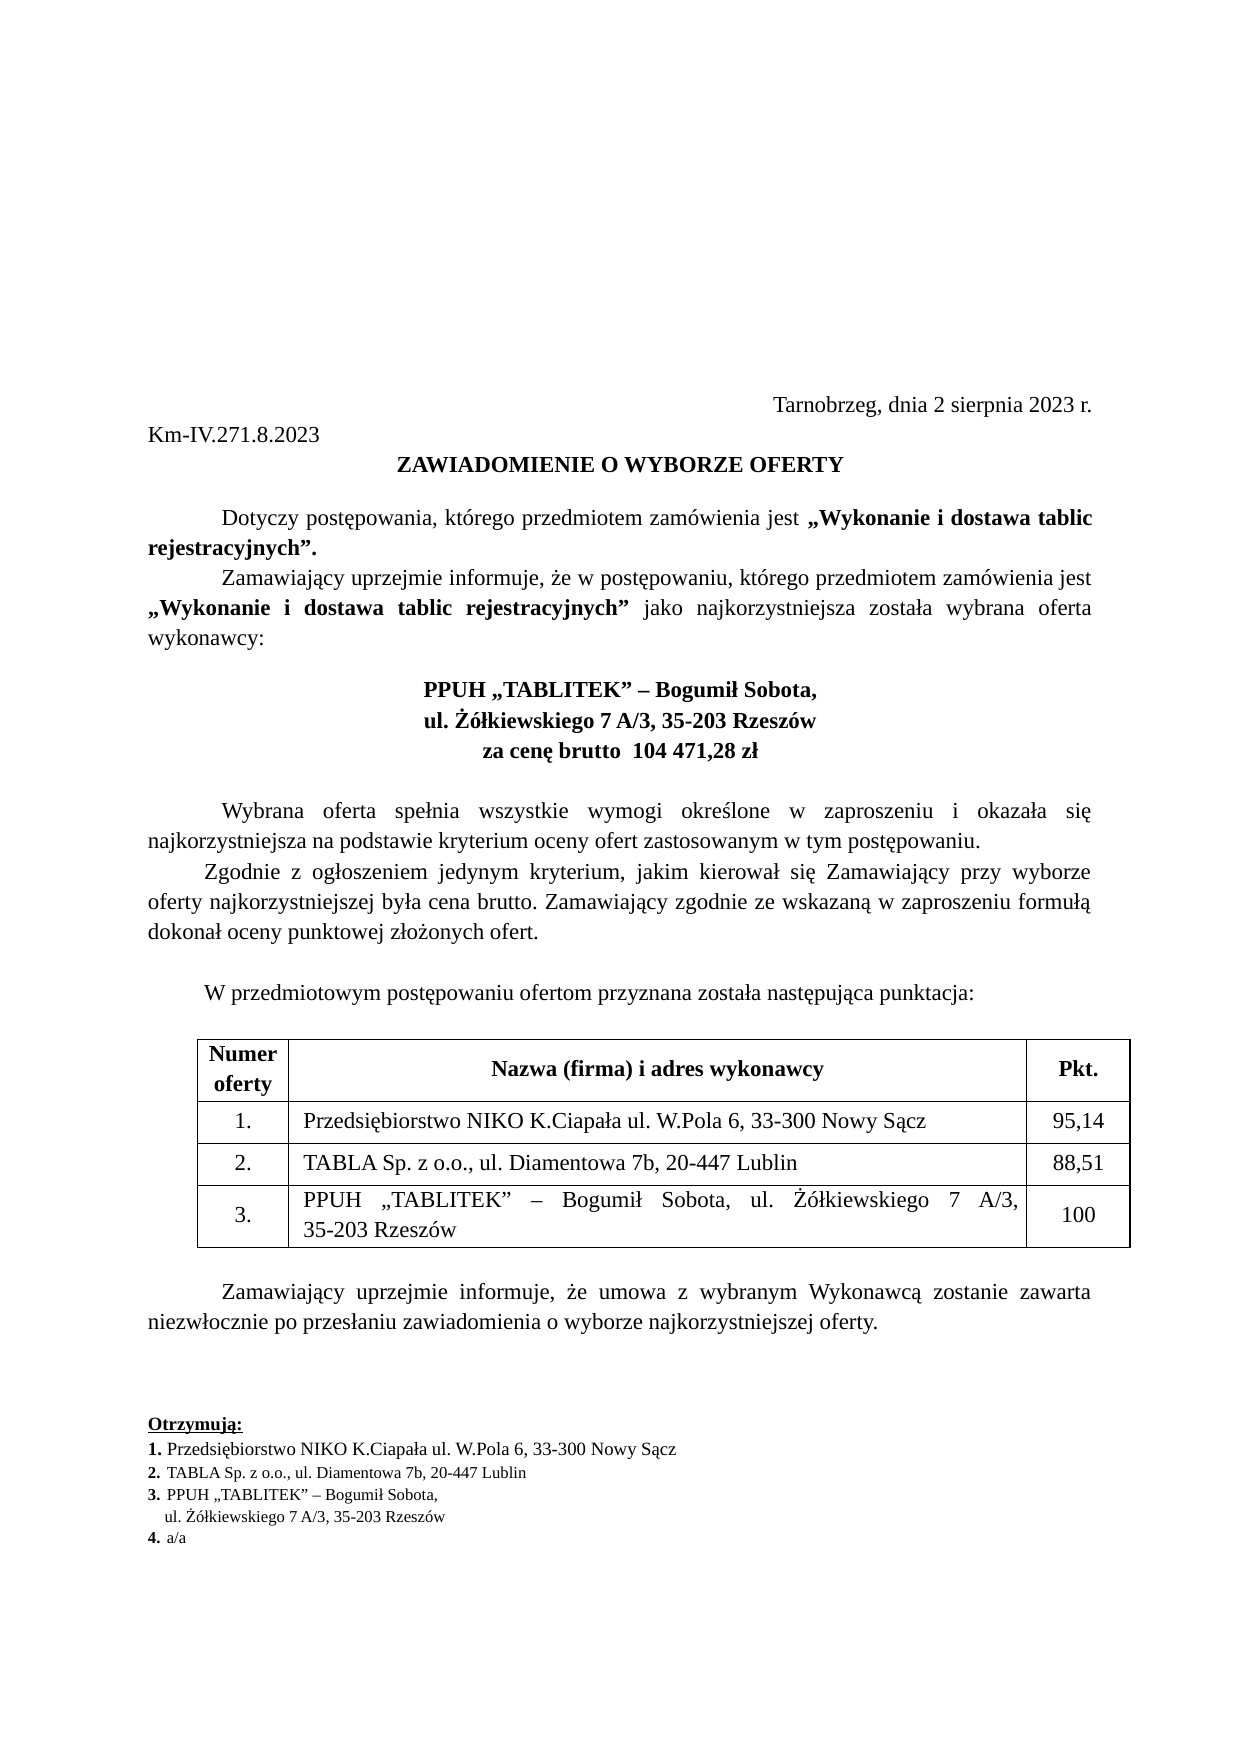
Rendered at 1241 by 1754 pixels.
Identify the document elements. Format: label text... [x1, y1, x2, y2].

table_cell Przedsiębiorstwo NIKO K.Ciapała ul. W.Pola 6, 33-300 Nowy Sącz [289, 1102, 1026, 1143]
table_cell TABLA Sp. z o.o., ul. Diamentowa 7b, 20-447 Lublin [289, 1144, 1026, 1185]
text za cenę brutto 104 471,28 zł [148, 737, 1093, 763]
text ZAWIADOMIENIE O WYBORZE OFERTY [148, 451, 1093, 478]
text Wybrana oferta spełnia wszystkie wymogi określone w zaproszeniu i okazała się najkorzystniejsza na podstawie kryterium oceny ofert zastosowanym w tym postępowaniu. [148, 797, 1093, 854]
table_cell 88,51 [1027, 1144, 1129, 1185]
text Dotyczy postępowania, którego przedmiotem zamówienia jest „Wykonanie i dostawa tablic rejestracyjnych”. [148, 503, 1093, 560]
list TABLA Sp. z o.o., ul. Diamentowa 7b, 20-447 Lublin [148, 1462, 1093, 1482]
list Przedsiębiorstwo NIKO K.Ciapała ul. W.Pola 6, 33-300 Nowy Sącz [148, 1438, 1093, 1459]
text ul. Żółkiewskiego 7 A/3, 35-203 Rzeszów [148, 707, 1093, 733]
list a/a [148, 1528, 1093, 1547]
text Km-IV.271.8.2023 [148, 421, 1093, 447]
text W przedmiotowym postępowaniu ofertom przyznana została następująca punktacja: [148, 979, 1093, 1005]
table_header Numer oferty [198, 1040, 288, 1101]
text ul. Żółkiewskiego 7 A/3, 35-203 Rzeszów [148, 1506, 1093, 1526]
text Zamawiający uprzejmie informuje, że umowa z wybranym Wykonawcą zostanie zawarta niezwłocznie po przesłaniu zawiadomienia o wyborze najkorzystniejszej oferty. [148, 1278, 1093, 1334]
text Zamawiający uprzejmie informuje, że w postępowaniu, którego przedmiotem zamówienia jest „Wykonanie i dostawa tablic rejestracyjnych” jako najkorzystniejsza została wybrana oferta wykonawcy: [148, 564, 1093, 651]
table_cell 1. [198, 1102, 288, 1143]
table_cell PPUH „TABLITEK” – Bogumił Sobota, ul. Żółkiewskiego 7 A/3, 35-203 Rzeszów [289, 1186, 1026, 1247]
table_cell 100 [1027, 1186, 1129, 1247]
table_header Nazwa (firma) i adres wykonawcy [289, 1040, 1026, 1101]
table_cell 3. [198, 1186, 288, 1247]
subtitle Tarnobrzeg, dnia 2 sierpnia 2023 r. [148, 391, 1093, 417]
text Zgodnie z ogłoszeniem jedynym kryterium, jakim kierował się Zamawiający przy wyborze oferty najkorzystniejszej była cena brutto. Zamawiający zgodnie ze wskazaną w zaproszeniu formułą dokonał oceny punktowej złożonych ofert. [148, 858, 1093, 944]
table_cell 95,14 [1027, 1102, 1129, 1143]
table_header Pkt. [1027, 1040, 1129, 1101]
list PPUH „TABLITEK” – Bogumił Sobota, [148, 1484, 1093, 1503]
text Otrzymują: [148, 1413, 1093, 1434]
table_cell 2. [198, 1144, 288, 1185]
text PPUH „TABLITEK” – Bogumił Sobota, [148, 677, 1093, 703]
